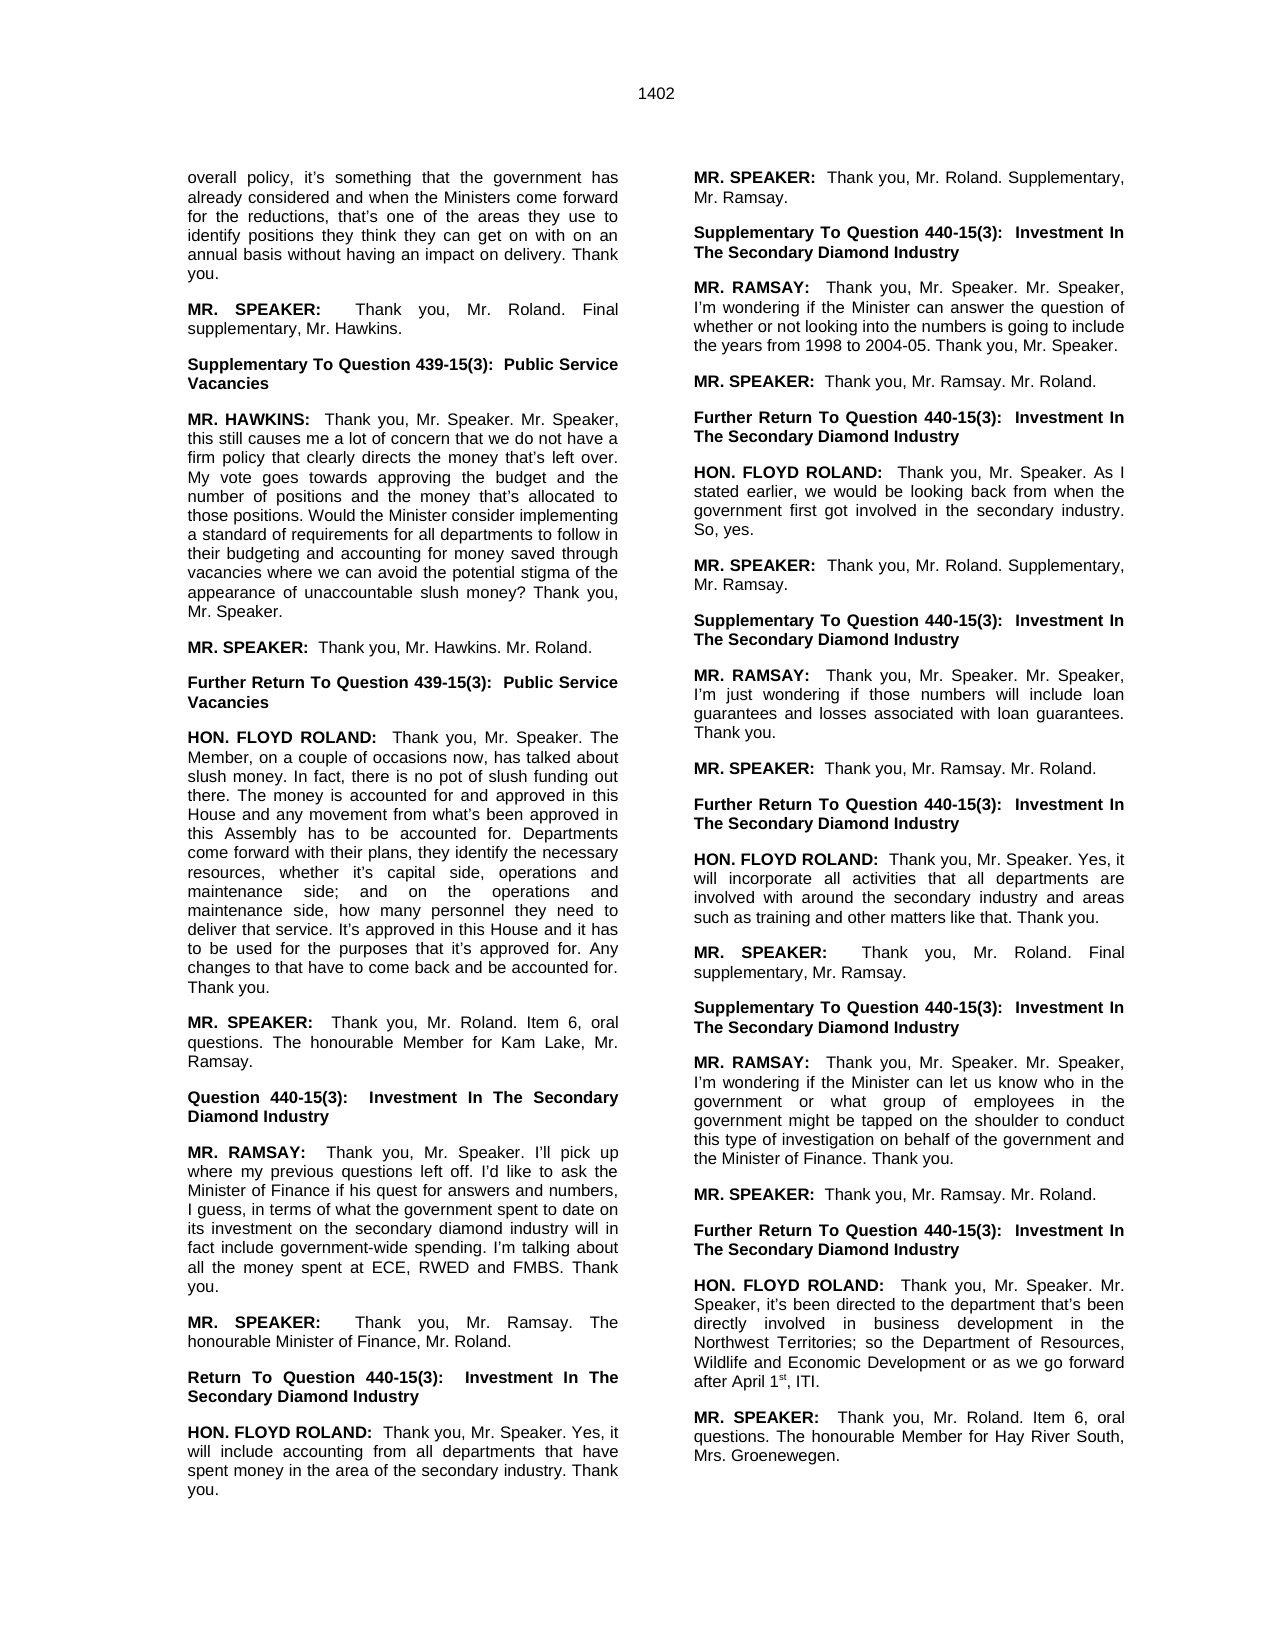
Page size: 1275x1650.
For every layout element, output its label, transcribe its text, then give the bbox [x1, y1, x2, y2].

text HON. FLOYD ROLAND: Thank you, Mr. Speaker. Yes, it will include accounting from all departments that have spent money in the area of the secondary industry. Thank you. [187, 1422, 619, 1499]
subtitle Supplementary To Question 440-15(3): Investment In The Secondary Diamond Industry [694, 998, 1125, 1037]
subtitle Further Return To Question 439-15(3): Public Service Vacancies [187, 673, 619, 712]
text MR. SPEAKER: Thank you, Mr. Roland. Supplementary, Mr. Ramsay. [694, 556, 1125, 594]
text MR. SPEAKER: Thank you, Mr. Ramsay. The honourable Minister of Finance, Mr. Roland. [187, 1312, 619, 1351]
text MR. RAMSAY: Thank you, Mr. Speaker. Mr. Speaker, I’m just wondering if those numbers will include loan guarantees and losses associated with loan guarantees. Thank you. [694, 666, 1125, 742]
text MR. SPEAKER: Thank you, Mr. Hawkins. Mr. Roland. [187, 637, 619, 657]
text MR. SPEAKER: Thank you, Mr. Roland. Supplementary, Mr. Ramsay. [694, 168, 1125, 207]
subtitle Question 440-15(3): Investment In The Secondary Diamond Industry [187, 1087, 619, 1126]
text MR. SPEAKER: Thank you, Mr. Roland. Final supplementary, Mr. Ramsay. [694, 943, 1125, 982]
text MR. SPEAKER: Thank you, Mr. Ramsay. Mr. Roland. [694, 372, 1125, 391]
subtitle Supplementary To Question 439-15(3): Public Service Vacancies [187, 355, 619, 393]
text MR. SPEAKER: Thank you, Mr. Ramsay. Mr. Roland. [694, 759, 1125, 778]
subtitle Further Return To Question 440-15(3): Investment In The Secondary Diamond Industry [694, 407, 1125, 446]
text MR. SPEAKER: Thank you, Mr. Roland. Item 6, oral questions. The honourable Member for Hay River South, Mrs. Groenewegen. [694, 1407, 1125, 1465]
subtitle Further Return To Question 440-15(3): Investment In The Secondary Diamond Industry [694, 1221, 1125, 1259]
subtitle Further Return To Question 440-15(3): Investment In The Secondary Diamond Industry [694, 795, 1125, 833]
text HON. FLOYD ROLAND: Thank you, Mr. Speaker. Mr. Speaker, it’s been directed to the department that’s been directly involved in business development in the ; so the Department of Resources, Wildlife and Economic Development or as we go forward after April 1st, ITI. [694, 1276, 1125, 1391]
subtitle Return To Question 440-15(3): Investment In The Secondary Diamond Industry [187, 1367, 619, 1406]
text MR. RAMSAY: Thank you, Mr. Speaker. Mr. Speaker, I’m wondering if the Minister can let us know who in the government or what group of employees in the government might be tapped on the shoulder to conduct this type of investigation on behalf of the government and the Minister of Finance. Thank you. [694, 1053, 1125, 1168]
text HON. FLOYD ROLAND: Thank you, Mr. Speaker. As I stated earlier, we would be looking back from when the government first got involved in the secondary industry. So, yes. [694, 462, 1125, 539]
text MR. HAWKINS: Thank you, Mr. Speaker. Mr. Speaker, this still causes me a lot of concern that we do not have a firm policy that clearly directs the money that’s left over. My vote goes towards approving the budget and the number of positions and the money that’s allocated to those positions. Would the Minister consider implementing a standard of requirements for all departments to follow in their budgeting and accounting for money saved through vacancies where we can avoid the potential stigma of the appearance of unaccountable slush money? Thank you, Mr. Speaker. [187, 410, 619, 621]
text MR. SPEAKER: Thank you, Mr. Roland. Final supplementary, Mr. Hawkins. [187, 300, 619, 338]
text MR. RAMSAY: Thank you, Mr. Speaker. Mr. Speaker, I’m wondering if the Minister can answer the question of whether or not looking into the numbers is going to include the years from 1998 to 2004-05. Thank you, Mr. Speaker. [694, 278, 1125, 355]
text MR. SPEAKER: Thank you, Mr. Roland. Item 6, oral questions. The honourable Member for , Mr. Ramsay. [187, 1013, 619, 1071]
text HON. FLOYD ROLAND: Thank you, Mr. Speaker. The Member, on a couple of occasions now, has talked about slush money. In fact, there is no pot of slush funding out there. The money is accounted for and approved in this House and any movement from what’s been approved in this Assembly has to be accounted for. Departments come forward with their plans, they identify the necessary resources, whether it’s capital side, operations and maintenance side; and on the operations and maintenance side, how many personnel they need to deliver that service. It’s approved in this House and it has to be used for the purposes that it’s approved for. Any changes to that have to come back and be accounted for. Thank you. [187, 728, 619, 997]
text MR. RAMSAY: Thank you, Mr. Speaker. I’ll pick up where my previous questions left off. I’d like to ask the Minister of Finance if his quest for answers and numbers, I guess, in terms of what the government spent to date on its investment on the secondary diamond industry will in fact include government-wide spending. I’m talking about all the money spent at ECE, RWED and FMBS. Thank you. [187, 1142, 619, 1296]
text HON. FLOYD ROLAND: Thank you, Mr. Speaker. Yes, it will incorporate all activities that all departments are involved with around the secondary industry and areas such as training and other matters like that. Thank you. [694, 850, 1125, 927]
subtitle Supplementary To Question 440-15(3): Investment In The Secondary Diamond Industry [694, 223, 1125, 262]
subtitle Supplementary To Question 440-15(3): Investment In The Secondary Diamond Industry [694, 611, 1125, 649]
text MR. SPEAKER: Thank you, Mr. Ramsay. Mr. Roland. [694, 1185, 1125, 1204]
